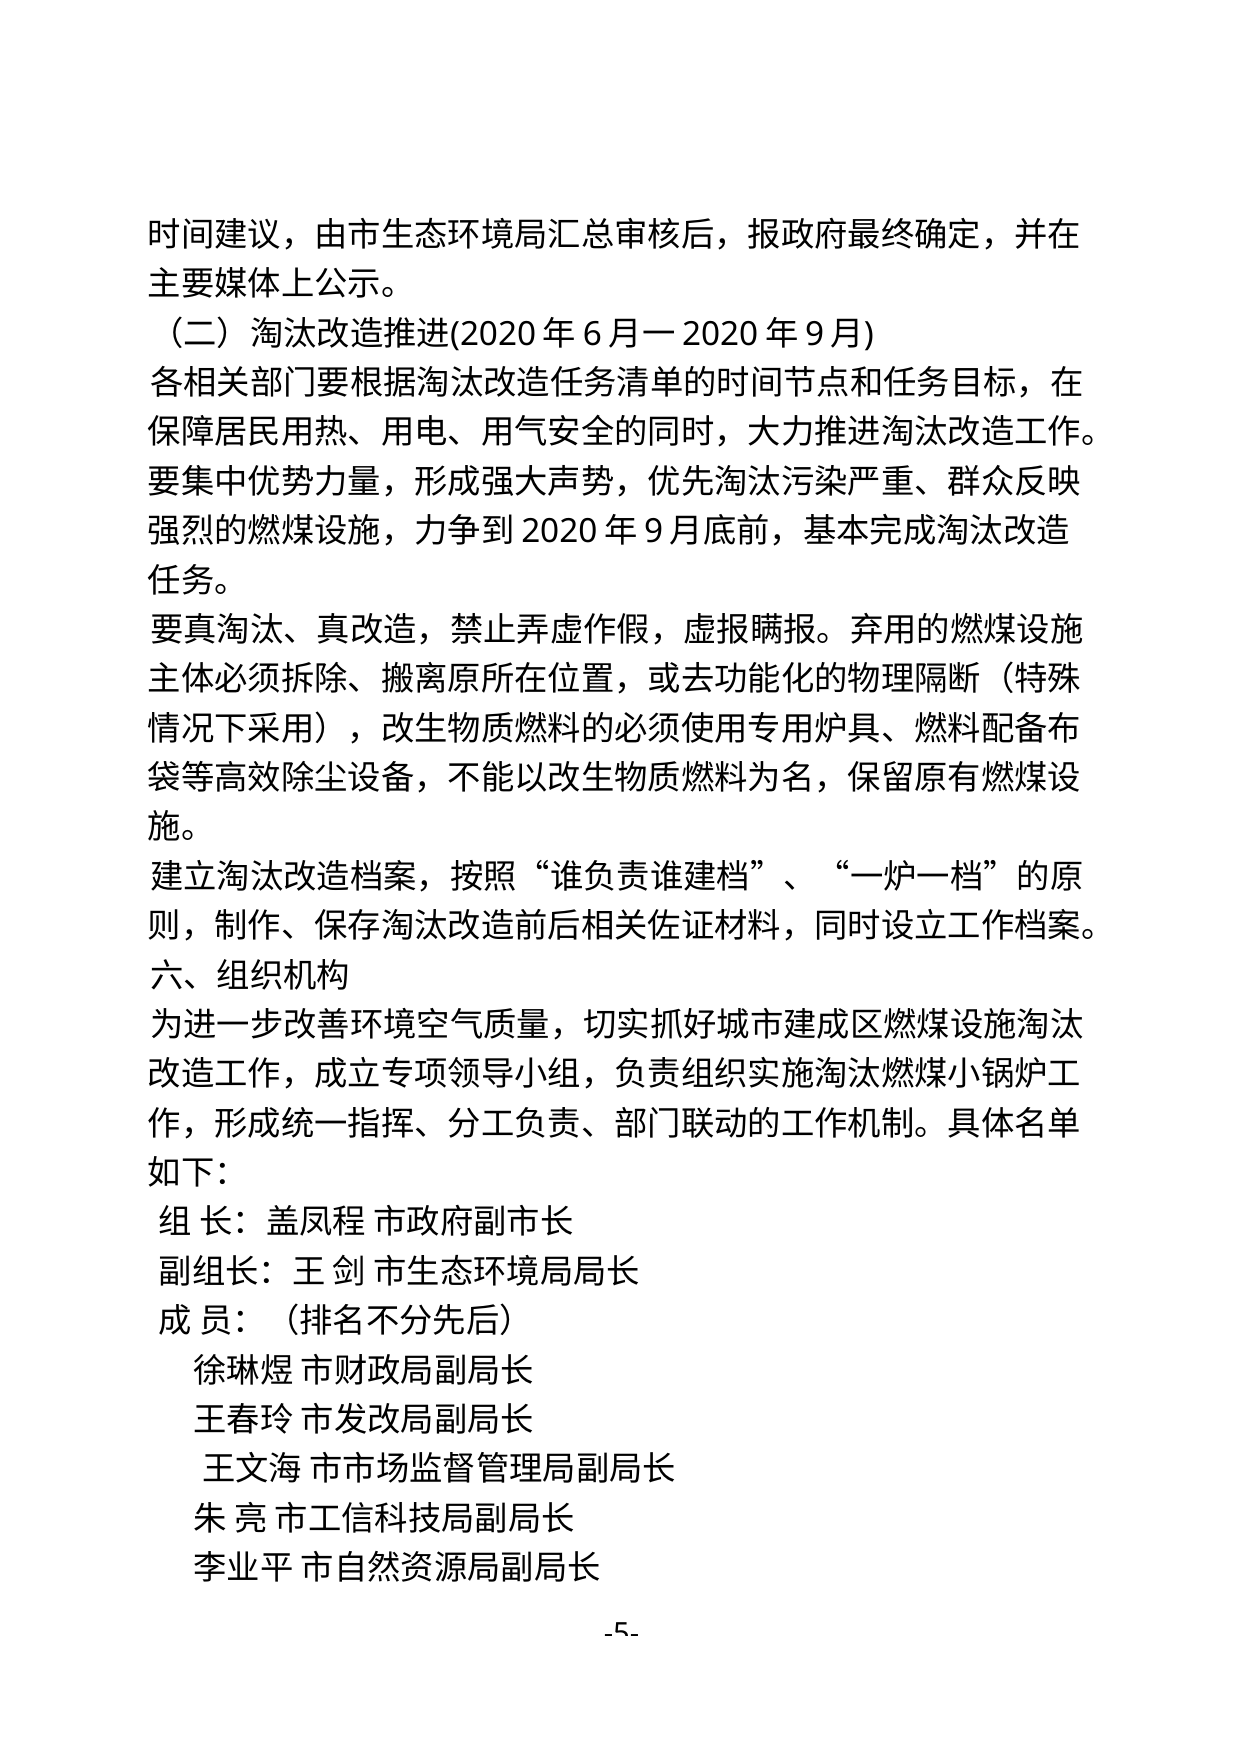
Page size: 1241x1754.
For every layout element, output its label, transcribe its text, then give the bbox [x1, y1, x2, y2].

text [148, 207, 1093, 305]
text 徐琳煜 市财政局副局长 [148, 1342, 1093, 1392]
text 组 长：盖凤程 市政府副市长 [148, 1194, 1093, 1243]
text 建立淘汰改造档案，按照“谁负责谁建档”、“一炉一档”的原则，制作、保存淘汰改造前后相关佐证材料，同时设立工作档案。 [148, 848, 1093, 947]
text 副组长：王 剑 市生态环境局局长 [148, 1243, 1093, 1293]
text 要真淘汰、真改造，禁止弄虚作假，虚报瞒报。弃用的燃煤设施主体必须拆除、搬离原所在位置，或去功能化的物理隔断（特殊情况下采用），改生物质燃料的必须使用专用炉具、燃料配备布袋等高效除尘设备，不能以改生物质燃料为名，保留原有燃煤设施。 [148, 602, 1093, 848]
text 李业平 市自然资源局副局长 [148, 1540, 1093, 1589]
text 为进一步改善环境空气质量，切实抓好城市建成区燃煤设施淘汰改造工作，成立专项领导小组，负责组织实施淘汰燃煤小锅炉工作，形成统一指挥、分工负责、部门联动的工作机制。具体名单如下： [148, 997, 1093, 1194]
text （二）淘汰改造推进(2020年6月一2020年9月) [148, 305, 1093, 355]
text 朱 亮 市工信科技局副局长 [148, 1490, 1093, 1540]
text 王春玲 市发改局副局长 [148, 1392, 1093, 1441]
text 各相关部门要根据淘汰改造任务清单的时间节点和任务目标，在保障居民用热、用电、用气安全的同时，大力推进淘汰改造工作。要集中优势力量，形成强大声势，优先淘汰污染严重、群众反映强烈的燃煤设施，力争到2020年9月底前，基本完成淘汰改造任务。 [148, 355, 1093, 602]
text 王文海 市市场监督管理局副局长 [148, 1441, 1093, 1490]
text 六、组织机构 [148, 947, 1093, 997]
text 成 员：（排名不分先后） [148, 1293, 1093, 1342]
